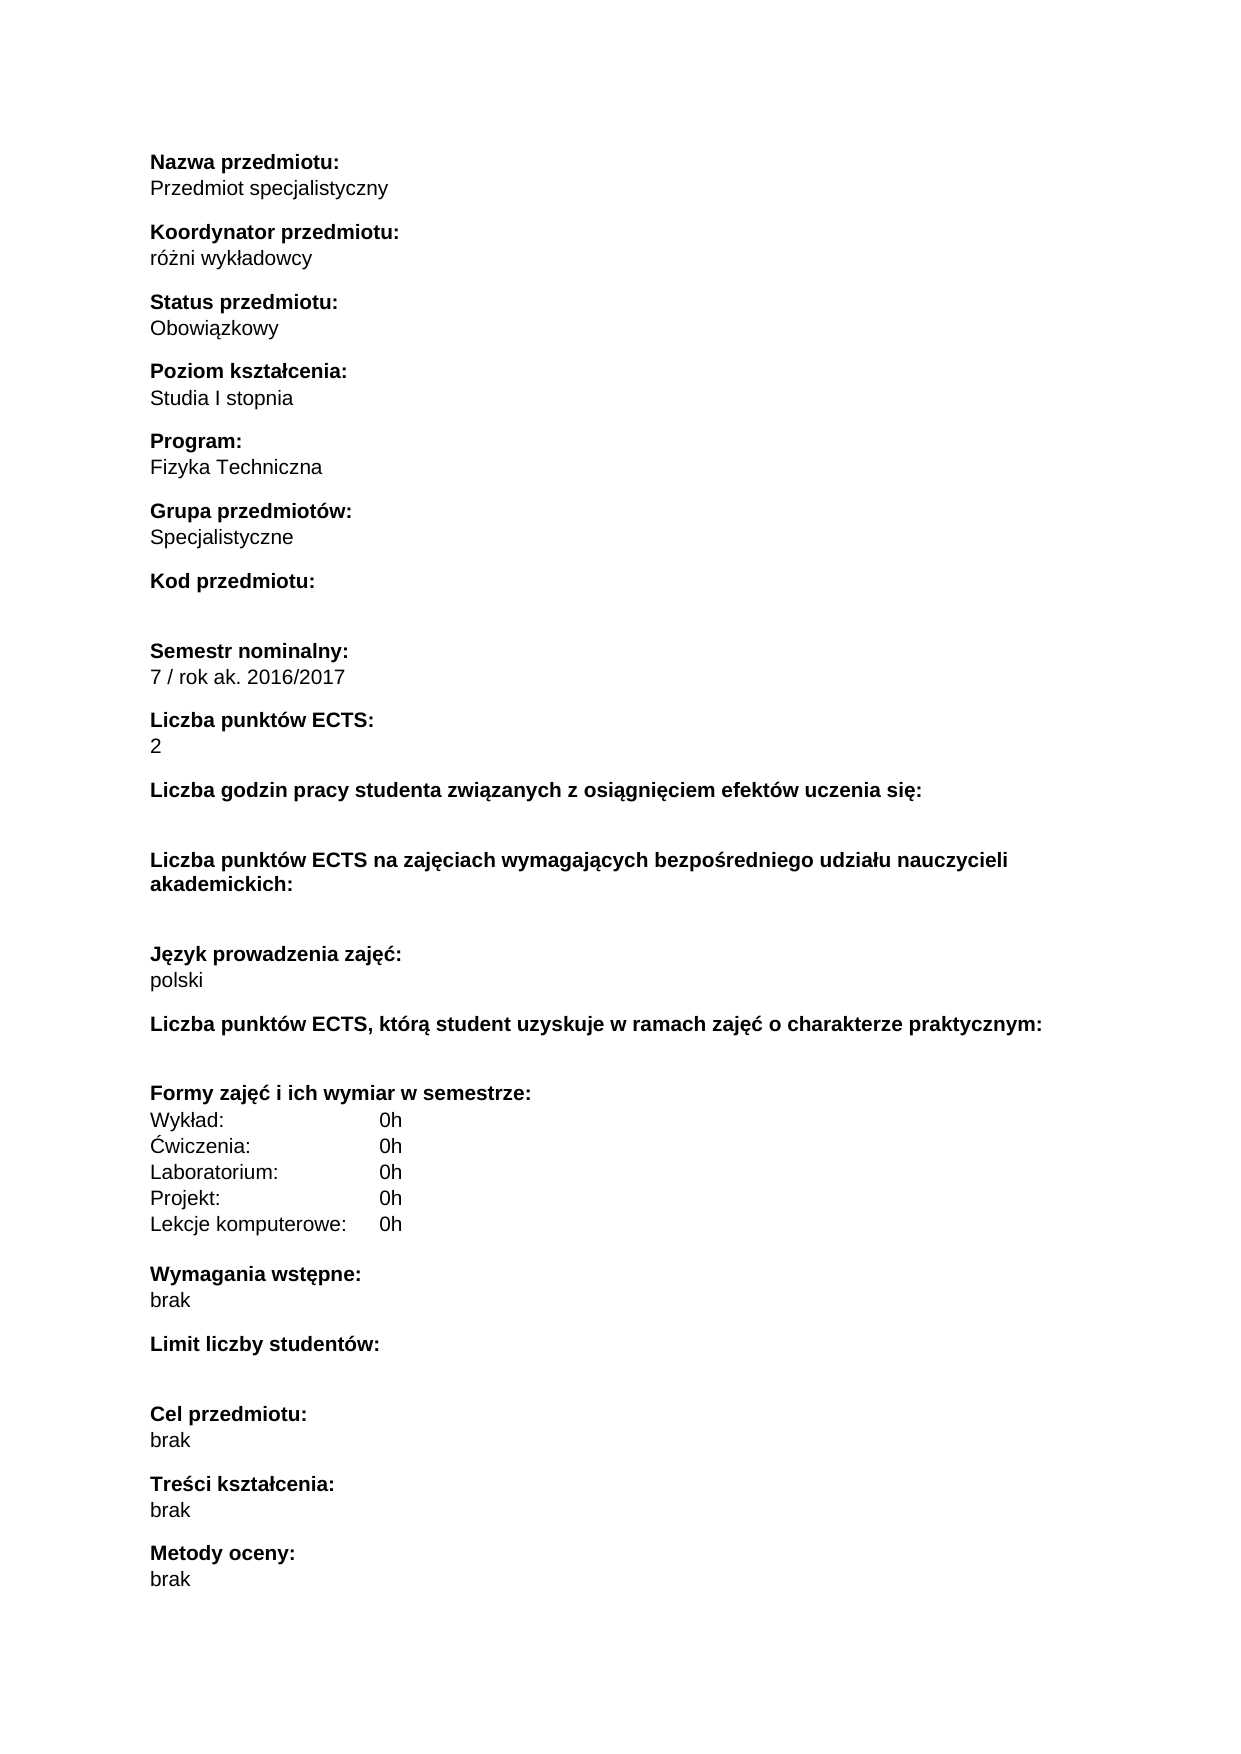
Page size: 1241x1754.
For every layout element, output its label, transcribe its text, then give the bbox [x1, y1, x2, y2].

text Koordynator przedmiotu: [150, 220, 1090, 244]
text Obowiązkowy [150, 316, 1090, 339]
text Przedmiot specjalistyczny [150, 176, 1090, 200]
text Liczba punktów ECTS na zajęciach wymagających bezpośredniego udziału nauczycieli akademickich: [150, 848, 1090, 896]
text 7 / rok ak. 2016/2017 [150, 664, 1090, 688]
text Liczba punktów ECTS, którą student uzyskuje w ramach zajęć o charakterze praktycznym: [150, 1011, 1090, 1035]
table_cell 0h [369, 1184, 597, 1210]
text Kod przedmiotu: [150, 569, 1090, 593]
text Liczba godzin pracy studenta związanych z osiągnięciem efektów uczenia się: [150, 778, 1090, 802]
text Specjalistyczne [150, 525, 1090, 549]
text Formy zajęć i ich wymiar w semestrze: [150, 1081, 1090, 1105]
text Metody oceny: [150, 1541, 1090, 1565]
text różni wykładowcy [150, 246, 1090, 270]
text Limit liczby studentów: [150, 1332, 1090, 1356]
text Treści kształcenia: [150, 1471, 1090, 1495]
text Status przedmiotu: [150, 289, 1090, 313]
text Program: [150, 429, 1090, 453]
text Poziom kształcenia: [150, 359, 1090, 383]
text 2 [150, 734, 1090, 758]
text Cel przedmiotu: [150, 1402, 1090, 1426]
text Wymagania wstępne: [150, 1262, 1090, 1286]
text Liczba punktów ECTS: [150, 708, 1090, 732]
text brak [150, 1567, 1090, 1591]
table_cell Lekcje komputerowe: [140, 1212, 367, 1236]
text brak [150, 1288, 1090, 1312]
table_cell Projekt: [140, 1186, 367, 1210]
table_cell Laboratorium: [140, 1160, 367, 1184]
table_cell 0h [369, 1158, 597, 1184]
text Semestr nominalny: [150, 638, 1090, 662]
text Nazwa przedmiotu: [150, 150, 1090, 174]
text Studia I stopnia [150, 385, 1090, 409]
text brak [150, 1497, 1090, 1521]
table_cell 0h [369, 1132, 597, 1158]
table_header 0h [369, 1108, 597, 1132]
text polski [150, 968, 1090, 992]
text Fizyka Techniczna [150, 455, 1090, 479]
text brak [150, 1428, 1090, 1452]
table_header Wykład: [140, 1108, 367, 1132]
text Język prowadzenia zajęć: [150, 942, 1090, 966]
text Grupa przedmiotów: [150, 499, 1090, 523]
table_cell 0h [369, 1210, 597, 1236]
table_cell Ćwiczenia: [140, 1134, 367, 1158]
